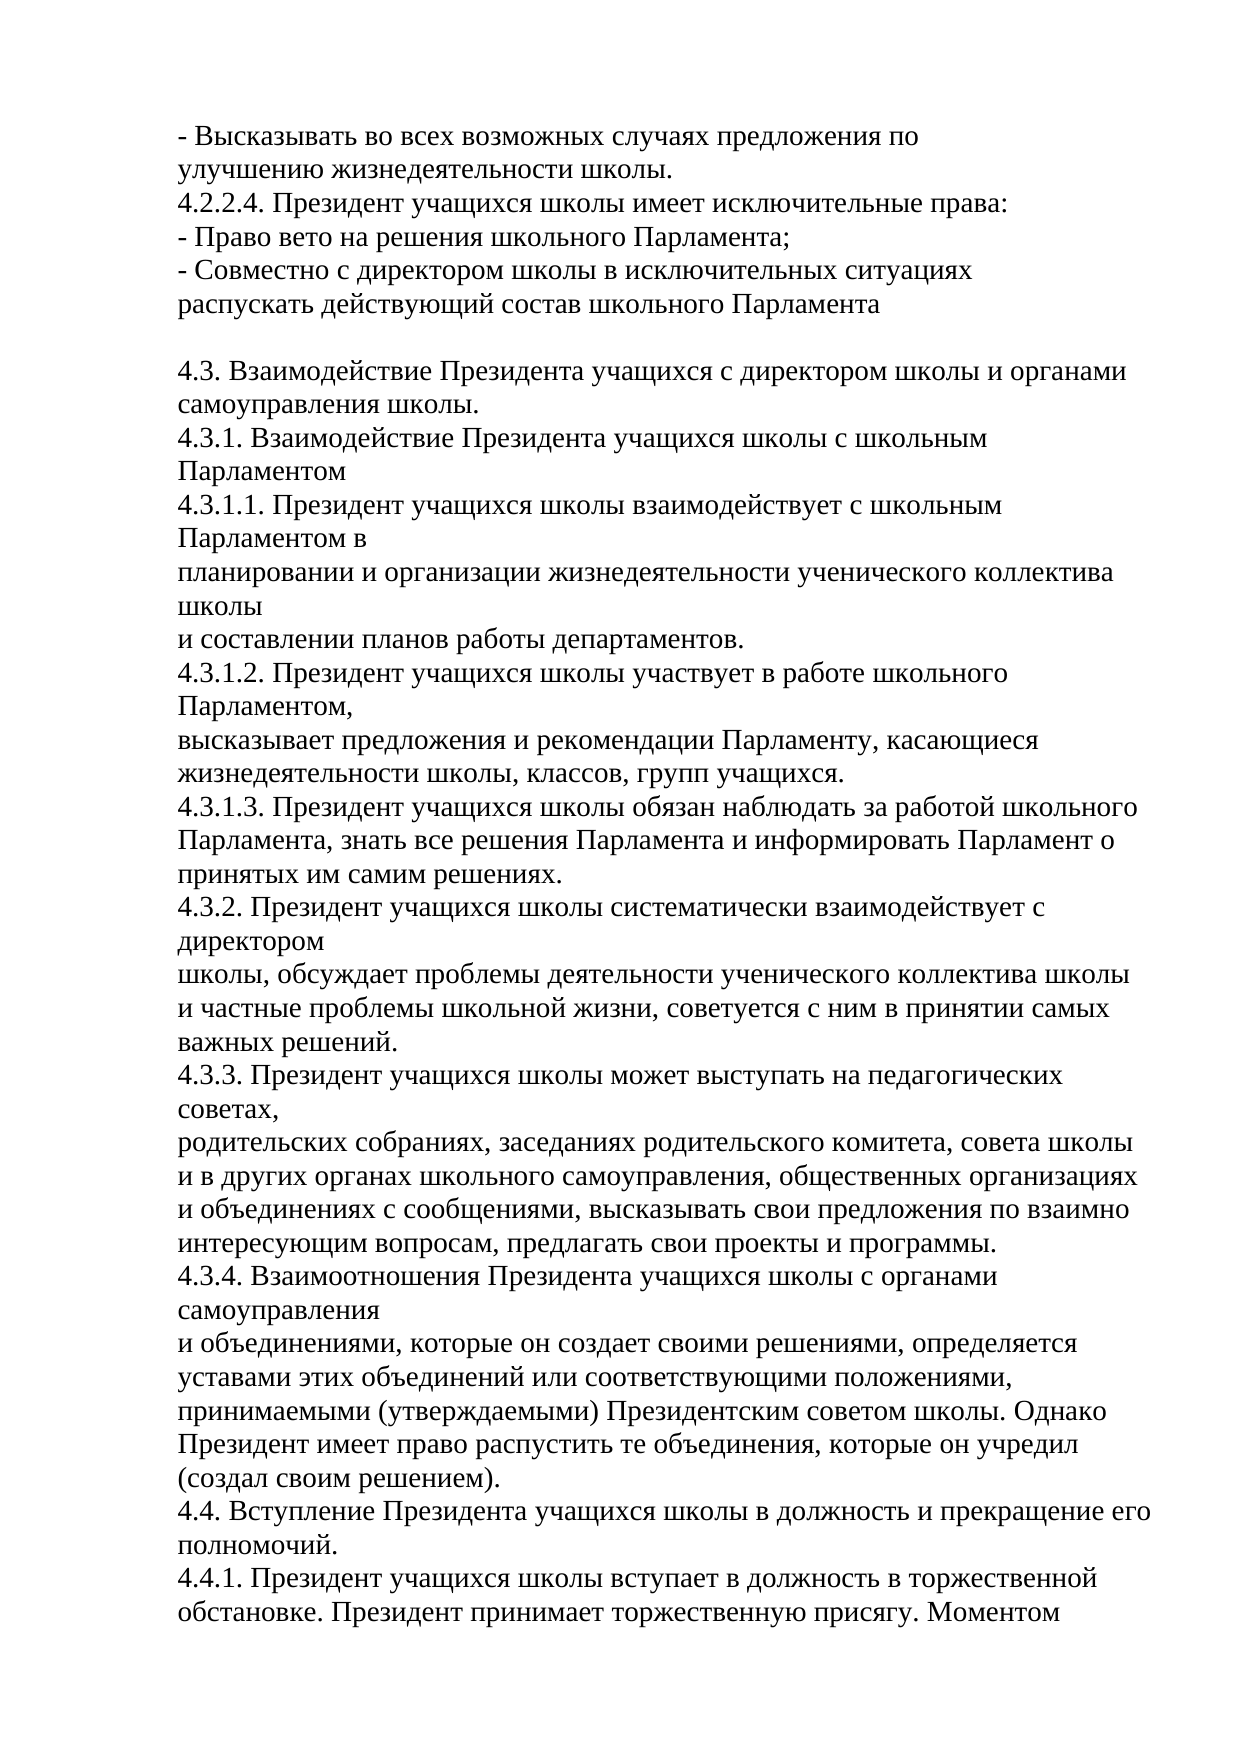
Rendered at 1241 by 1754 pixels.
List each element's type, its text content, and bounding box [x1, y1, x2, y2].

text обстановке. Президент принимает торжественную присягу. Моментом [177, 1594, 1152, 1627]
text полномочий. [177, 1527, 1152, 1560]
text 4.2.2.4. Президент учащихся школы имеет исключительные права: [177, 185, 1152, 219]
text 4.3.1.1. Президент учащихся школы взаимодействует с школьным Парламентом в [177, 487, 1152, 554]
text высказывает предложения и рекомендации Парламенту, касающиеся жизнедеятельности школы, классов, групп учащихся. [177, 722, 1152, 789]
text 4.3.3. Президент учащихся школы может выступать на педагогических советах, [177, 1057, 1152, 1124]
text уставами этих объединений или соответствующими положениями, [177, 1359, 1152, 1393]
text 4.3.4. Взаимоотношения Президента учащихся школы с органами самоуправления [177, 1258, 1152, 1326]
text улучшению жизнедеятельности школы. [177, 152, 1152, 185]
text самоуправления школы. [177, 386, 1152, 420]
text и в других органах школьного самоуправления, общественных организациях [177, 1158, 1152, 1191]
text планировании и организации жизнедеятельности ученического коллектива школы [177, 554, 1152, 621]
text важных решений. [177, 1024, 1152, 1057]
text принимаемыми (утверждаемыми) Президентским советом школы. Однако [177, 1393, 1152, 1426]
text 4.4.1. Президент учащихся школы вступает в должность в торжественной [177, 1560, 1152, 1594]
text интересующим вопросам, предлагать свои проекты и программы. [177, 1225, 1152, 1258]
text 4.3.2. Президент учащихся школы систематически взаимодействует с директором [177, 889, 1152, 957]
text 4.3. Взаимодействие Президента учащихся с директором школы и органами [177, 353, 1152, 386]
text - Совместно с директором школы в исключительных ситуациях [177, 252, 1152, 286]
text 4.3.1.2. Президент учащихся школы участвует в работе школьного Парламентом, [177, 655, 1152, 722]
text и частные проблемы школьной жизни, советуется с ним в принятии самых [177, 990, 1152, 1024]
text 4.3.1. Взаимодействие Президента учащихся школы с школьным Парламентом [177, 420, 1152, 487]
text Президент имеет право распустить те объединения, которые он учредил [177, 1426, 1152, 1460]
text родительских собраниях, заседаниях родительского комитета, совета школы [177, 1124, 1152, 1158]
text 4.3.1.3. Президент учащихся школы обязан наблюдать за работой школьного Парламента, знать все решения Парламента и информировать Парламент о принятых им самим решениях. [177, 789, 1152, 889]
text распускать действующий состав школьного Парламента [177, 286, 1152, 319]
text и составлении планов работы департаментов. [177, 621, 1152, 655]
text - Высказывать во всех возможных случаях предложения по [177, 118, 1152, 152]
text и объединениях с сообщениями, высказывать свои предложения по взаимно [177, 1191, 1152, 1225]
text школы, обсуждает проблемы деятельности ученического коллектива школы [177, 957, 1152, 990]
text (создал своим решением). [177, 1460, 1152, 1493]
text 4.4. Вступление Президента учащихся школы в должность и прекращение его [177, 1493, 1152, 1527]
text - Право вето на решения школьного Парламента; [177, 219, 1152, 252]
text и объединениями, которые он создает своими решениями, определяется [177, 1326, 1152, 1359]
